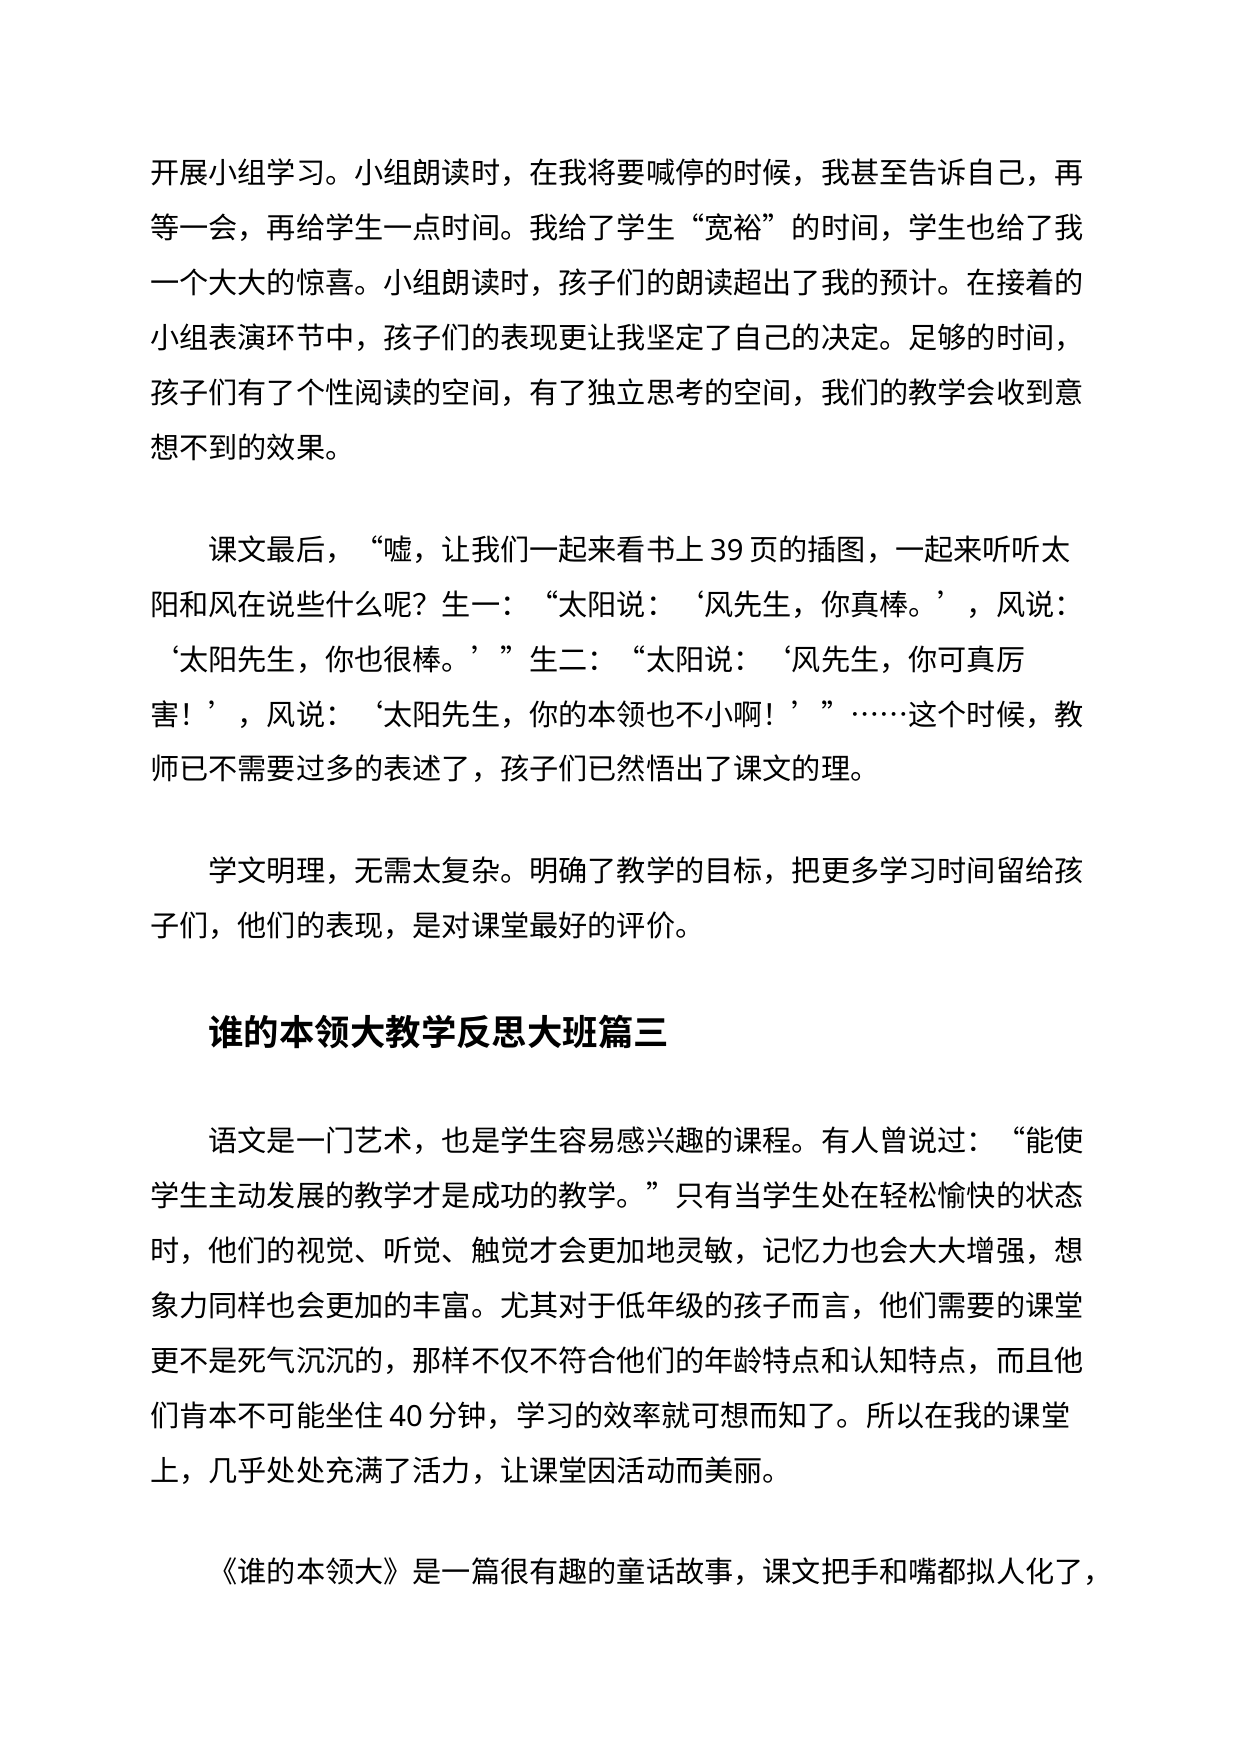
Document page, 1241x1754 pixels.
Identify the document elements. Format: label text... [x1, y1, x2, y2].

text 课文最后，“嘘，让我们一起来看书上39页的插图，一起来听听太阳和风在说些什么呢？生一：“太阳说：‘风先生，你真棒。’，风说：‘太阳先生，你也很棒。’”生二：“太阳说：‘风先生，你可真厉害！’，风说：‘太阳先生，你的本领也不小啊！’”……这个时候，教师已不需要过多的表述了，孩子们已然悟出了课文的理。 [150, 526, 1090, 788]
text 学文明理，无需太复杂。明确了教学的目标，把更多学习时间留给孩子们，他们的表现，是对课堂最好的评价。 [150, 848, 1090, 945]
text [150, 1549, 1090, 1591]
text 谁的本领大教学反思大班篇三 [150, 1004, 1090, 1056]
text 语文是一门艺术，也是学生容易感兴趣的课程。有人曾说过：“能使学生主动发展的教学才是成功的教学。”只有当学生处在轻松愉快的状态时，他们的视觉、听觉、触觉才会更加地灵敏，记忆力也会大大增强，想象力同样也会更加的丰富。尤其对于低年级的孩子而言，他们需要的课堂更不是死气沉沉的，那样不仅不符合他们的年龄特点和认知特点，而且他们肯本不可能坐住40分钟，学习的效率就可想而知了。所以在我的课堂上，几乎处处充满了活力，让课堂因活动而美丽。 [150, 1118, 1090, 1489]
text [150, 150, 1090, 467]
